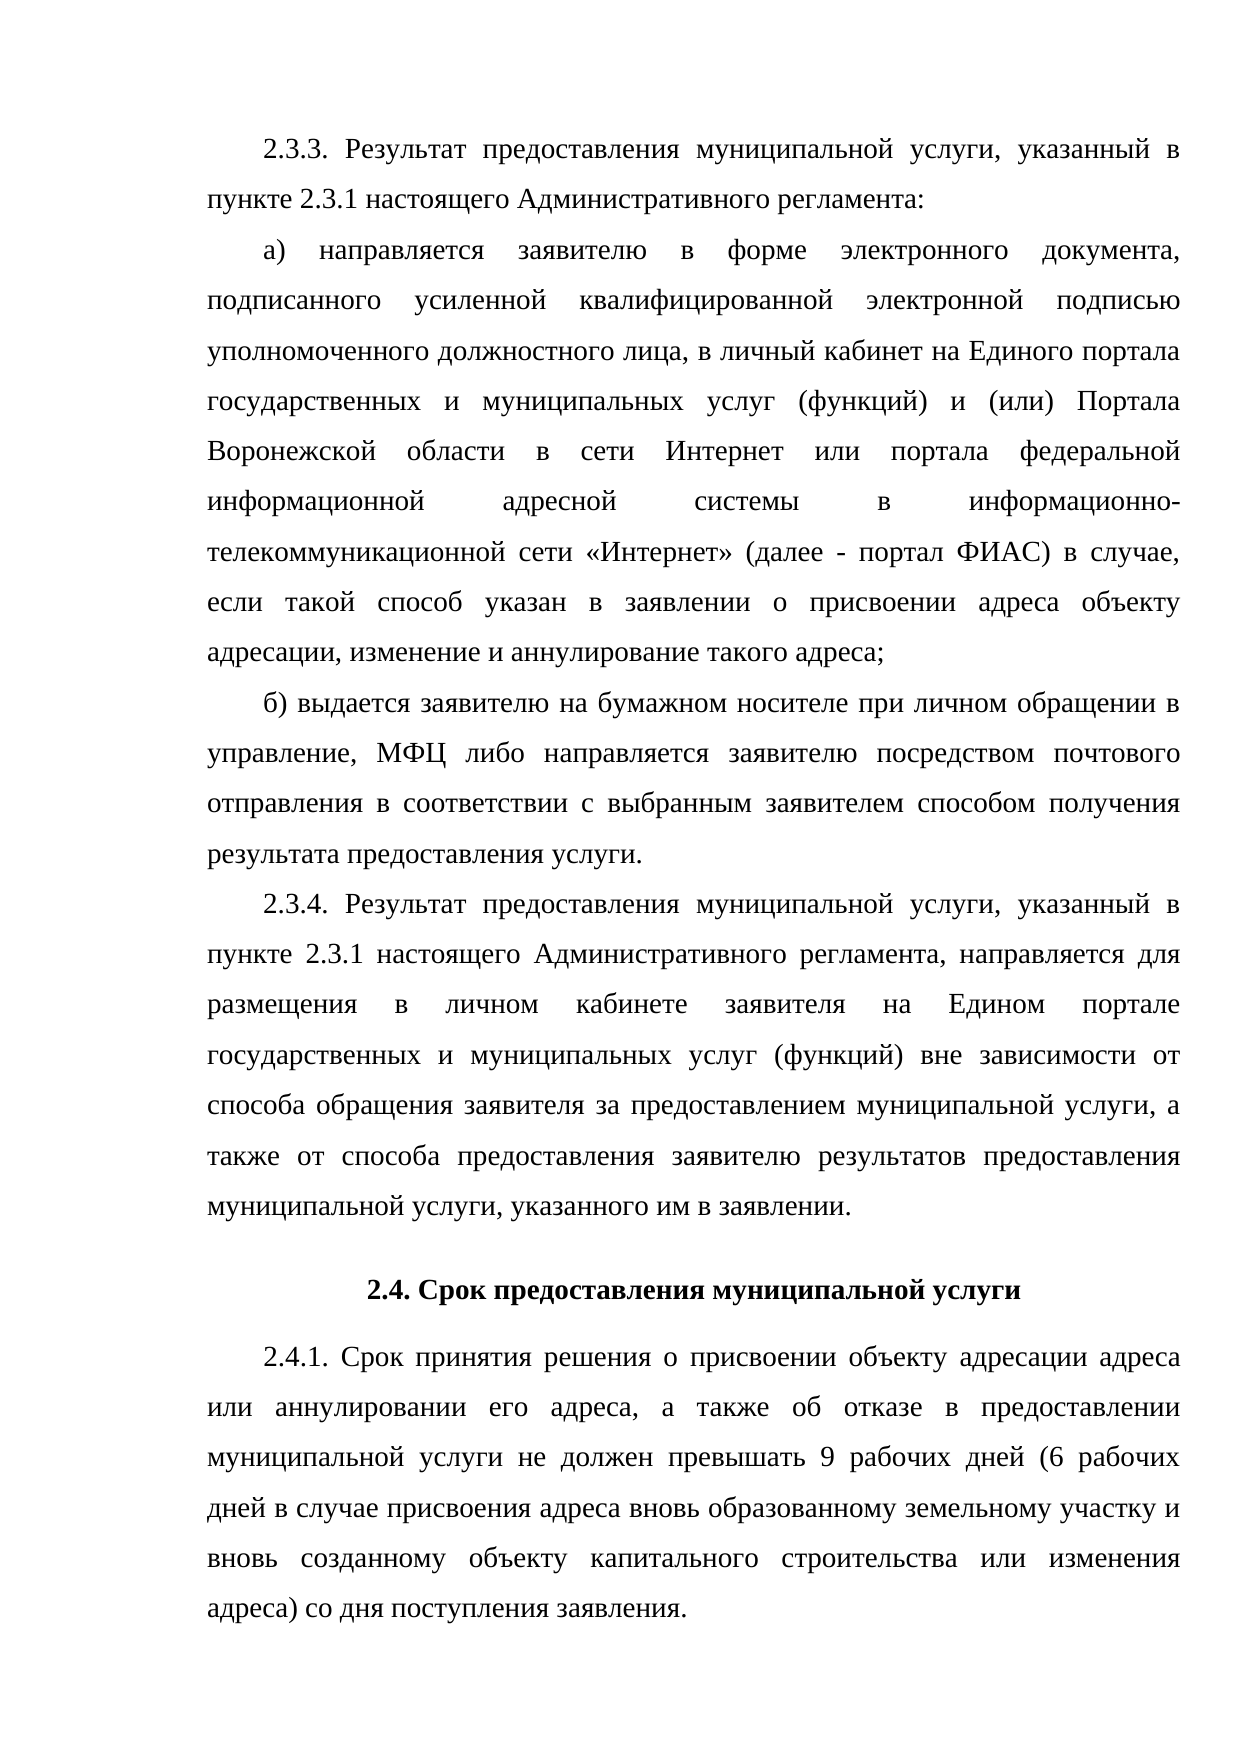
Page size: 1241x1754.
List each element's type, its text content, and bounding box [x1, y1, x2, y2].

text 2.3.3. Результат предоставления муниципальной услуги, указанный в пункте 2.3.1 настоящего Административного регламента: [207, 131, 1181, 215]
text 2.4. Срок предоставления муниципальной услуги [207, 1272, 1181, 1305]
text 2.3.4. Результат предоставления муниципальной услуги, указанный в пункте 2.3.1 настоящего Административного регламента, направляется для размещения в личном кабинете заявителя на Едином портале государственных и муниципальных услуг (функций) вне зависимости от способа обращения заявителя за предоставлением муниципальной услуги, а также от способа предоставления заявителю результатов предоставления муниципальной услуги, указанного им в заявлении. [207, 886, 1181, 1221]
text б) выдается заявителю на бумажном носителе при личном обращении в управление, МФЦ либо направляется заявителю посредством почтового отправления в соответствии с выбранным заявителем способом получения результата предоставления услуги. [207, 685, 1181, 869]
text а) направляется заявителю в форме электронного документа, подписанного усиленной квалифицированной электронной подписью уполномоченного должностного лица, в личный кабинет на Единого портала государственных и муниципальных услуг (функций) и (или) Портала Воронежской области в сети Интернет или портала федеральной информационной адресной системы в информационно-телекоммуникационной сети «Интернет» (далее - портал ФИАС) в случае, если такой способ указан в заявлении о присвоении адреса объекту адресации, изменение и аннулирование такого адреса; [207, 232, 1181, 668]
text 2.4.1. Срок принятия решения о присвоении объекту адресации адреса или аннулировании его адреса, а также об отказе в предоставлении муниципальной услуги не должен превышать 9 рабочих дней (6 рабочих дней в случае присвоения адреса вновь образованному земельному участку и вновь созданному объекту капитального строительства или изменения адреса) со дня поступления заявления. [207, 1339, 1181, 1624]
